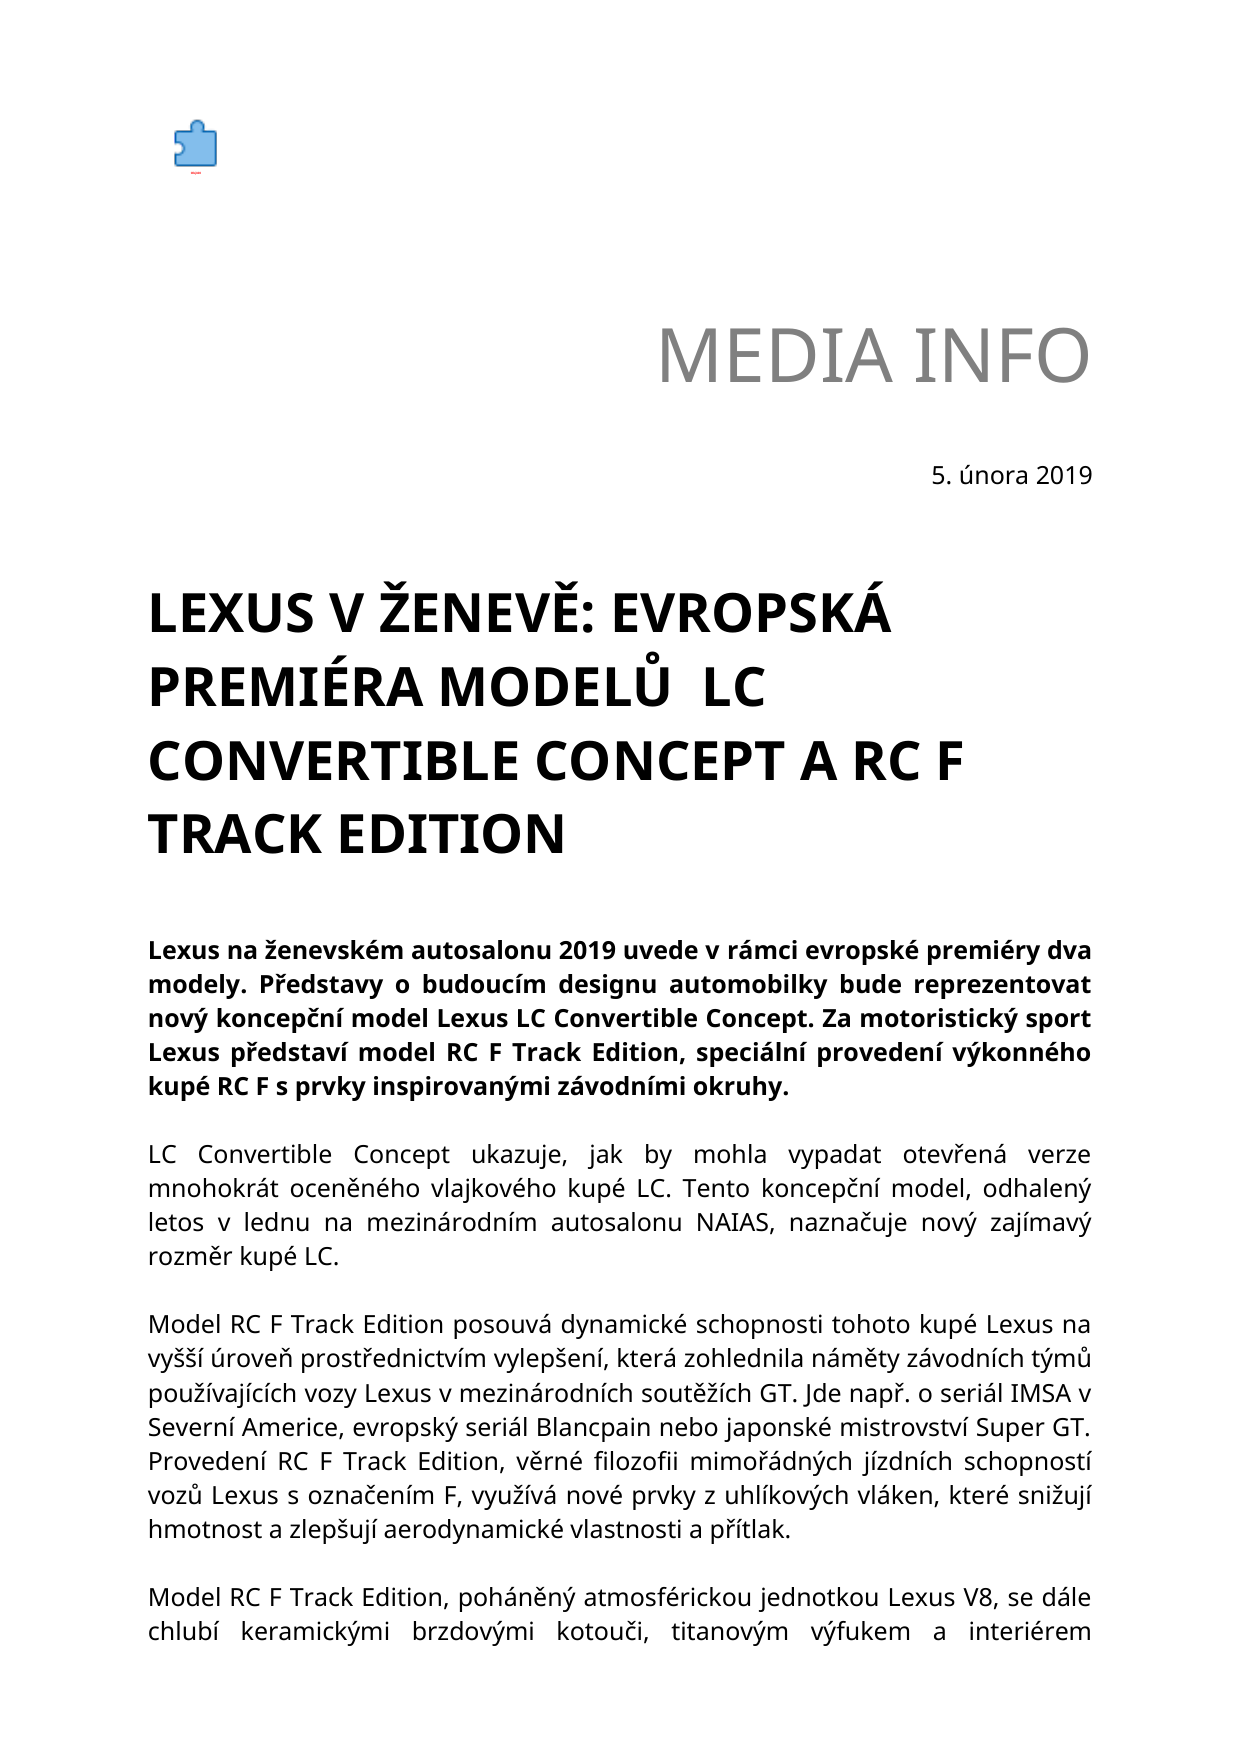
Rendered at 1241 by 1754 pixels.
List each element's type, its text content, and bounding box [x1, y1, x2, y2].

text Lexus na ženevském autosalonu 2019 uvede v rámci evropské premiéry dva modely. Představy o budoucím designu automobilky bude reprezentovat nový koncepční model Lexus LC Convertible Concept. Za motoristický sport Lexus představí model RC F Track Edition, speciální provedení výkonného kupé RC F s prvky inspirovanými závodními okruhy. [148, 932, 1093, 1103]
text MEDIA INFO [590, 302, 1093, 404]
text 5. února 2019 [148, 458, 1093, 492]
text LEXUS V ŽENEVĚ: EVROPSKÁ PREMIÉRA MODELŮ LC CONVERTIBLE CONCEPT A RC F TRACK EDITION [148, 574, 1093, 869]
text LC Convertible Concept ukazuje, jak by mohla vypadat otevřená verze mnohokrát oceněného vlajkového kupé LC. Tento koncepční model, odhalený letos v lednu na mezinárodním autosalonu NAIAS, naznačuje nový zajímavý rozměr kupé LC. [148, 1137, 1093, 1273]
text Model RC F Track Edition posouvá dynamické schopnosti tohoto kupé Lexus na vyšší úroveň prostřednictvím vylepšení, která zohlednila náměty závodních týmů používajících vozy Lexus v mezinárodních soutěžích GT. Jde např. o seriál IMSA v Severní Americe, evropský seriál Blancpain nebo japonské mistrovství Super GT. Provedení RC F Track Edition, věrné filozofii mimořádných jízdních schopností vozů Lexus s označením F, využívá nové prvky z uhlíkových vláken, které snižují hmotnost a zlepšují aerodynamické vlastnosti a přítlak. [148, 1307, 1093, 1546]
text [148, 1579, 1093, 1648]
